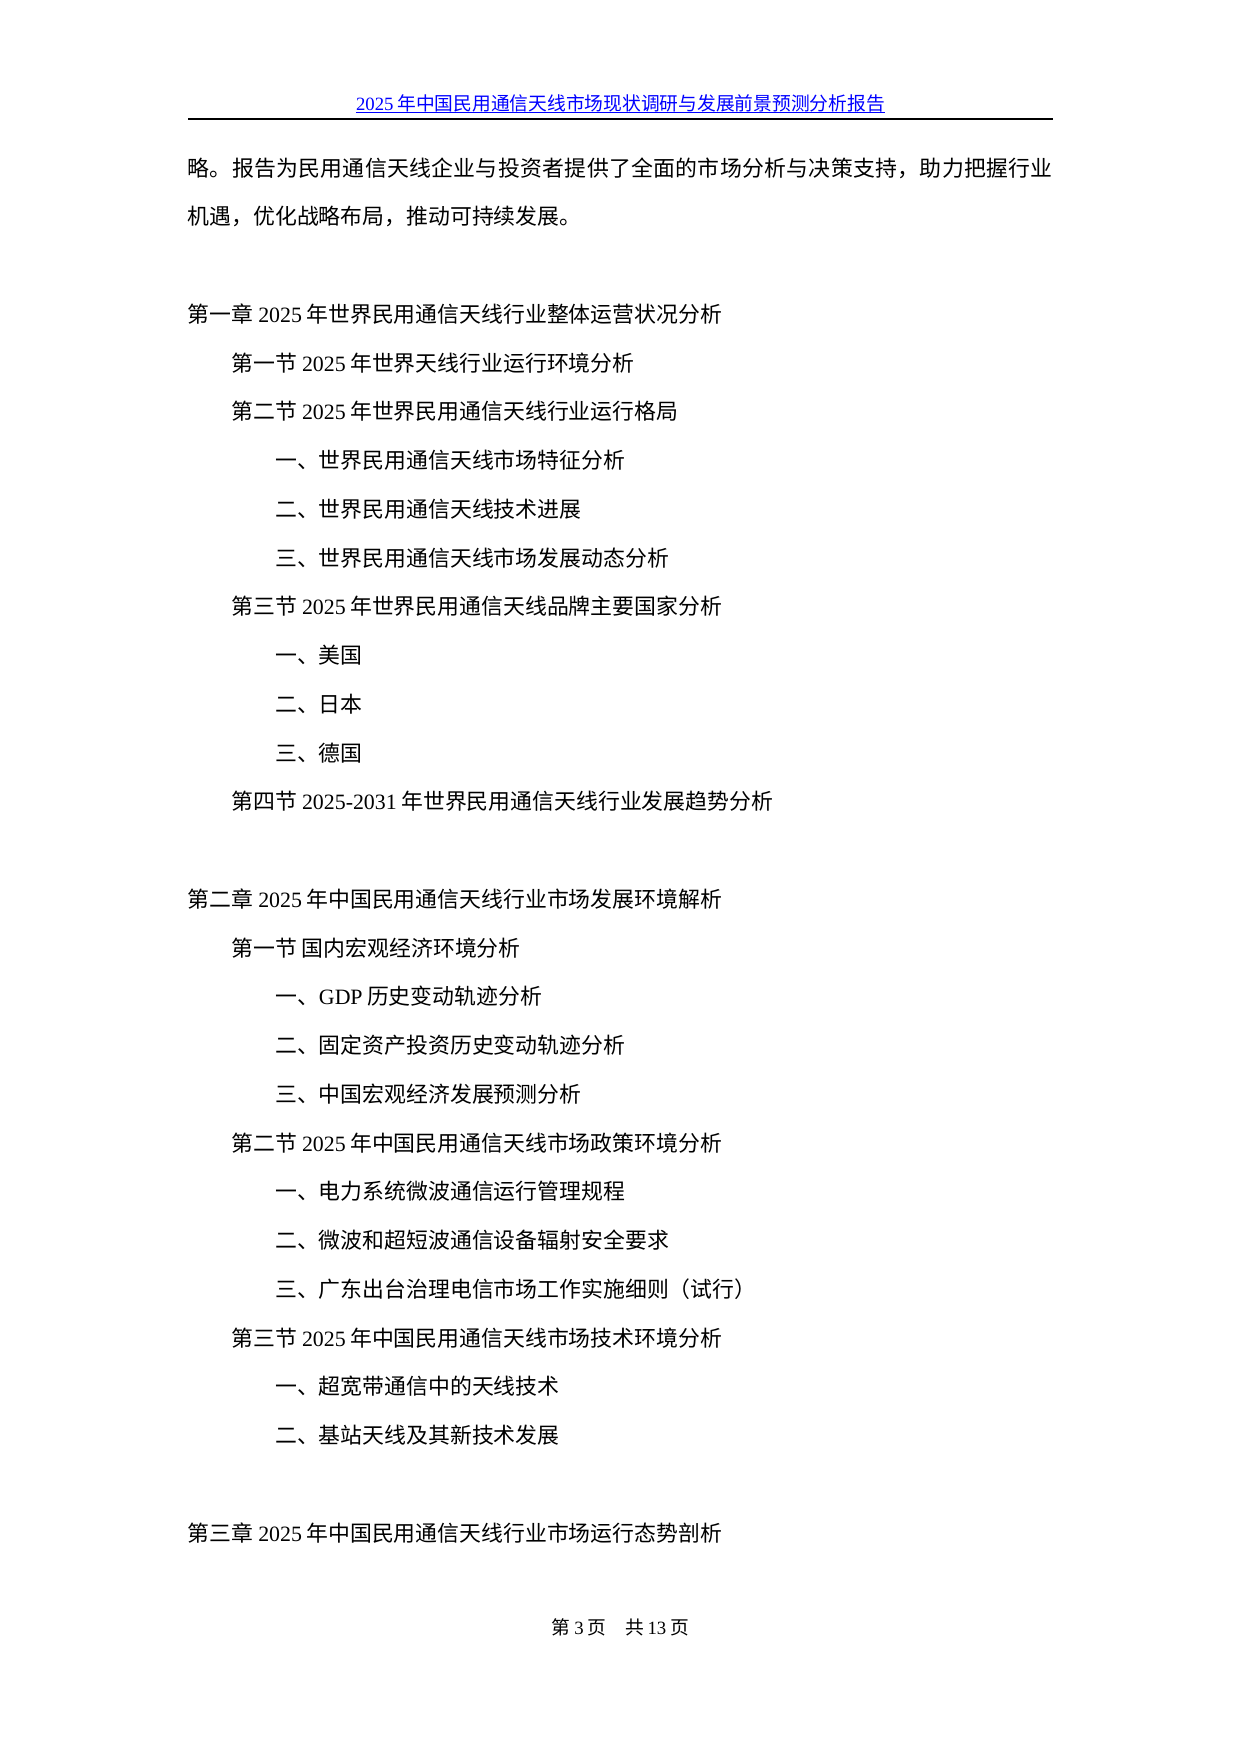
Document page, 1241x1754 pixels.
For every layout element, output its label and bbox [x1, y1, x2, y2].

text [187, 150, 1053, 1548]
